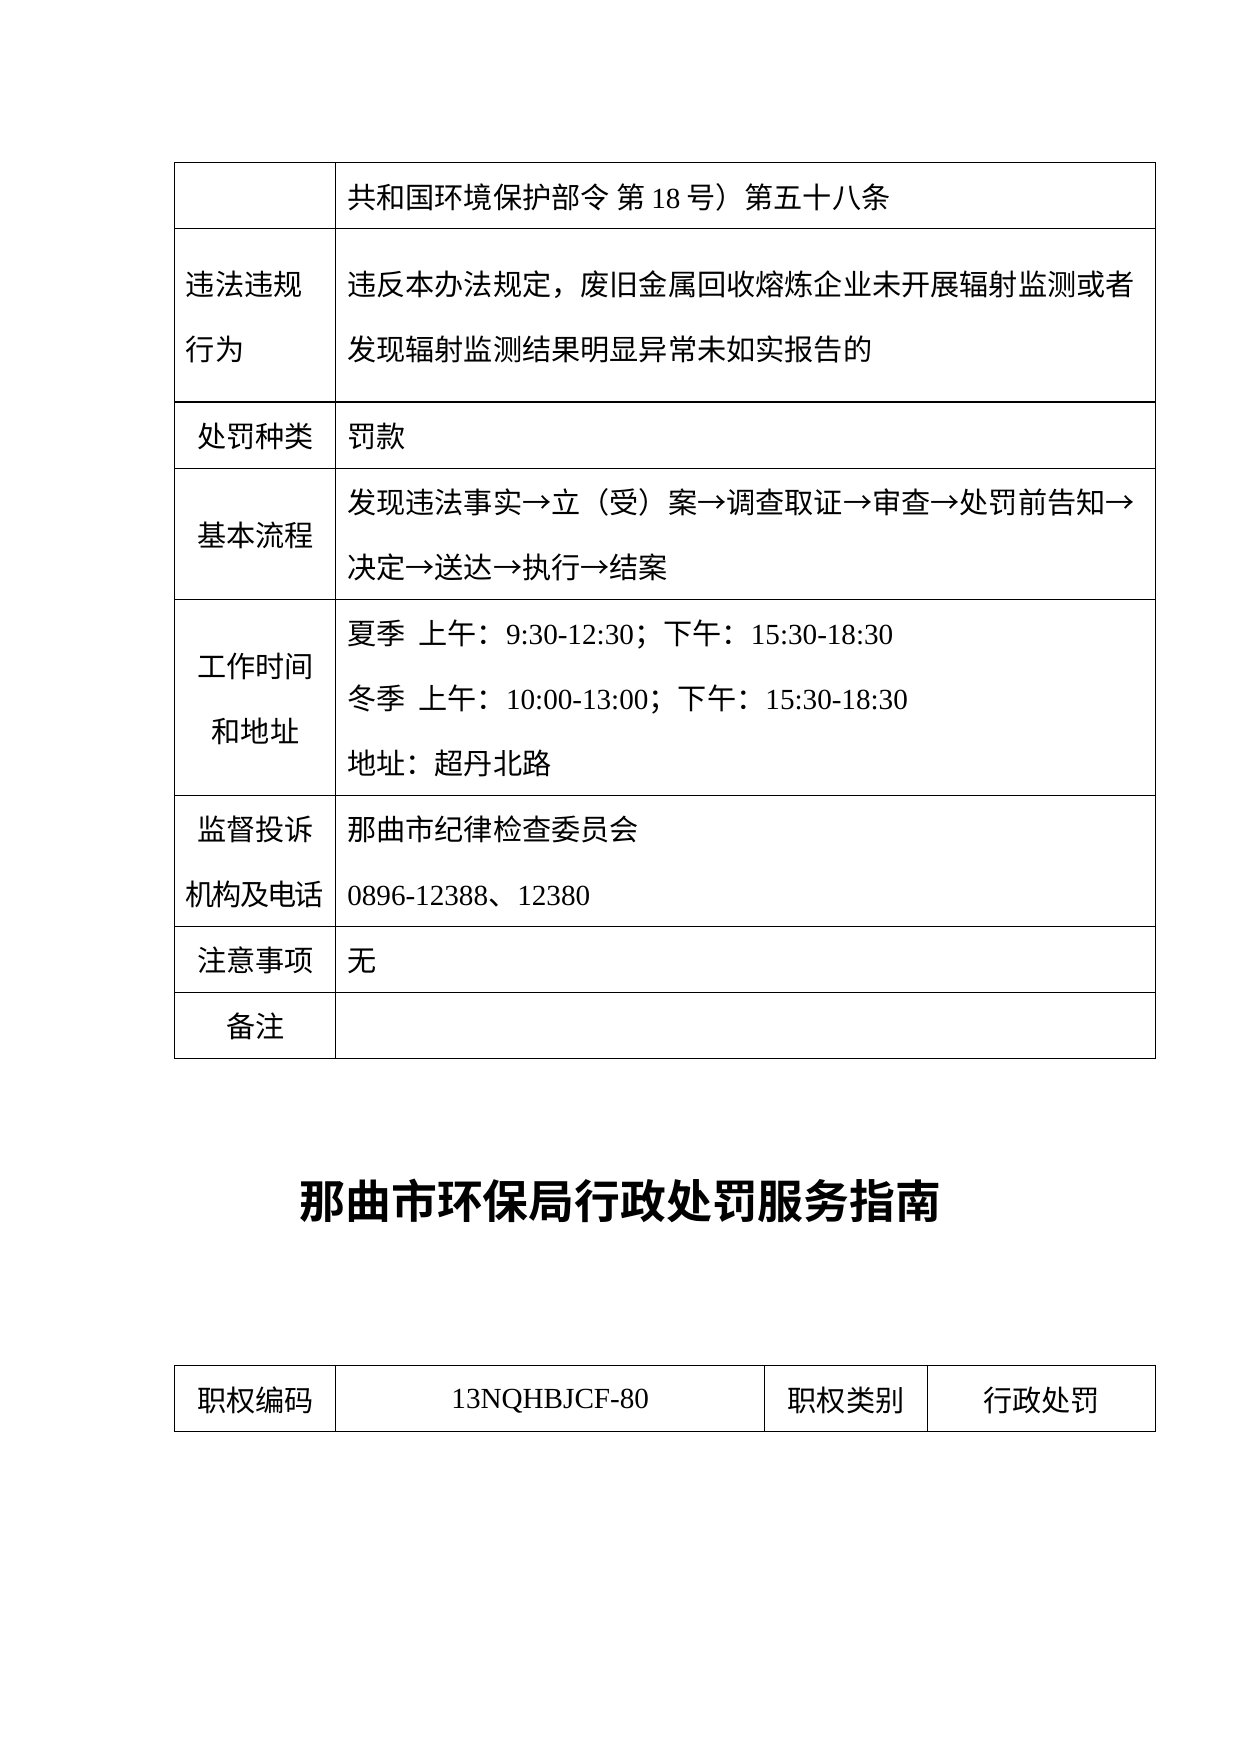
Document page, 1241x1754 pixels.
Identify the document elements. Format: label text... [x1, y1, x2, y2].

text 那曲市环保局行政处罚服务指南 [187, 1150, 1053, 1247]
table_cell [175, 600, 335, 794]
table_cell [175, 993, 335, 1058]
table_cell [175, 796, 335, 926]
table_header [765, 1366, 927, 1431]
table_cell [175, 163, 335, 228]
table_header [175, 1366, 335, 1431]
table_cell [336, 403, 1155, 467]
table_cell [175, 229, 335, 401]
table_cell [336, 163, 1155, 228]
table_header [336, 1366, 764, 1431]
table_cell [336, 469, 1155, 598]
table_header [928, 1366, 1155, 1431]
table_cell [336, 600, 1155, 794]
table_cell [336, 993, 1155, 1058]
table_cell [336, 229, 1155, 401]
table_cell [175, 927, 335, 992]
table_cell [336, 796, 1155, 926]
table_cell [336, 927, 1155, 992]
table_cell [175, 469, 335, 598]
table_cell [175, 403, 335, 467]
